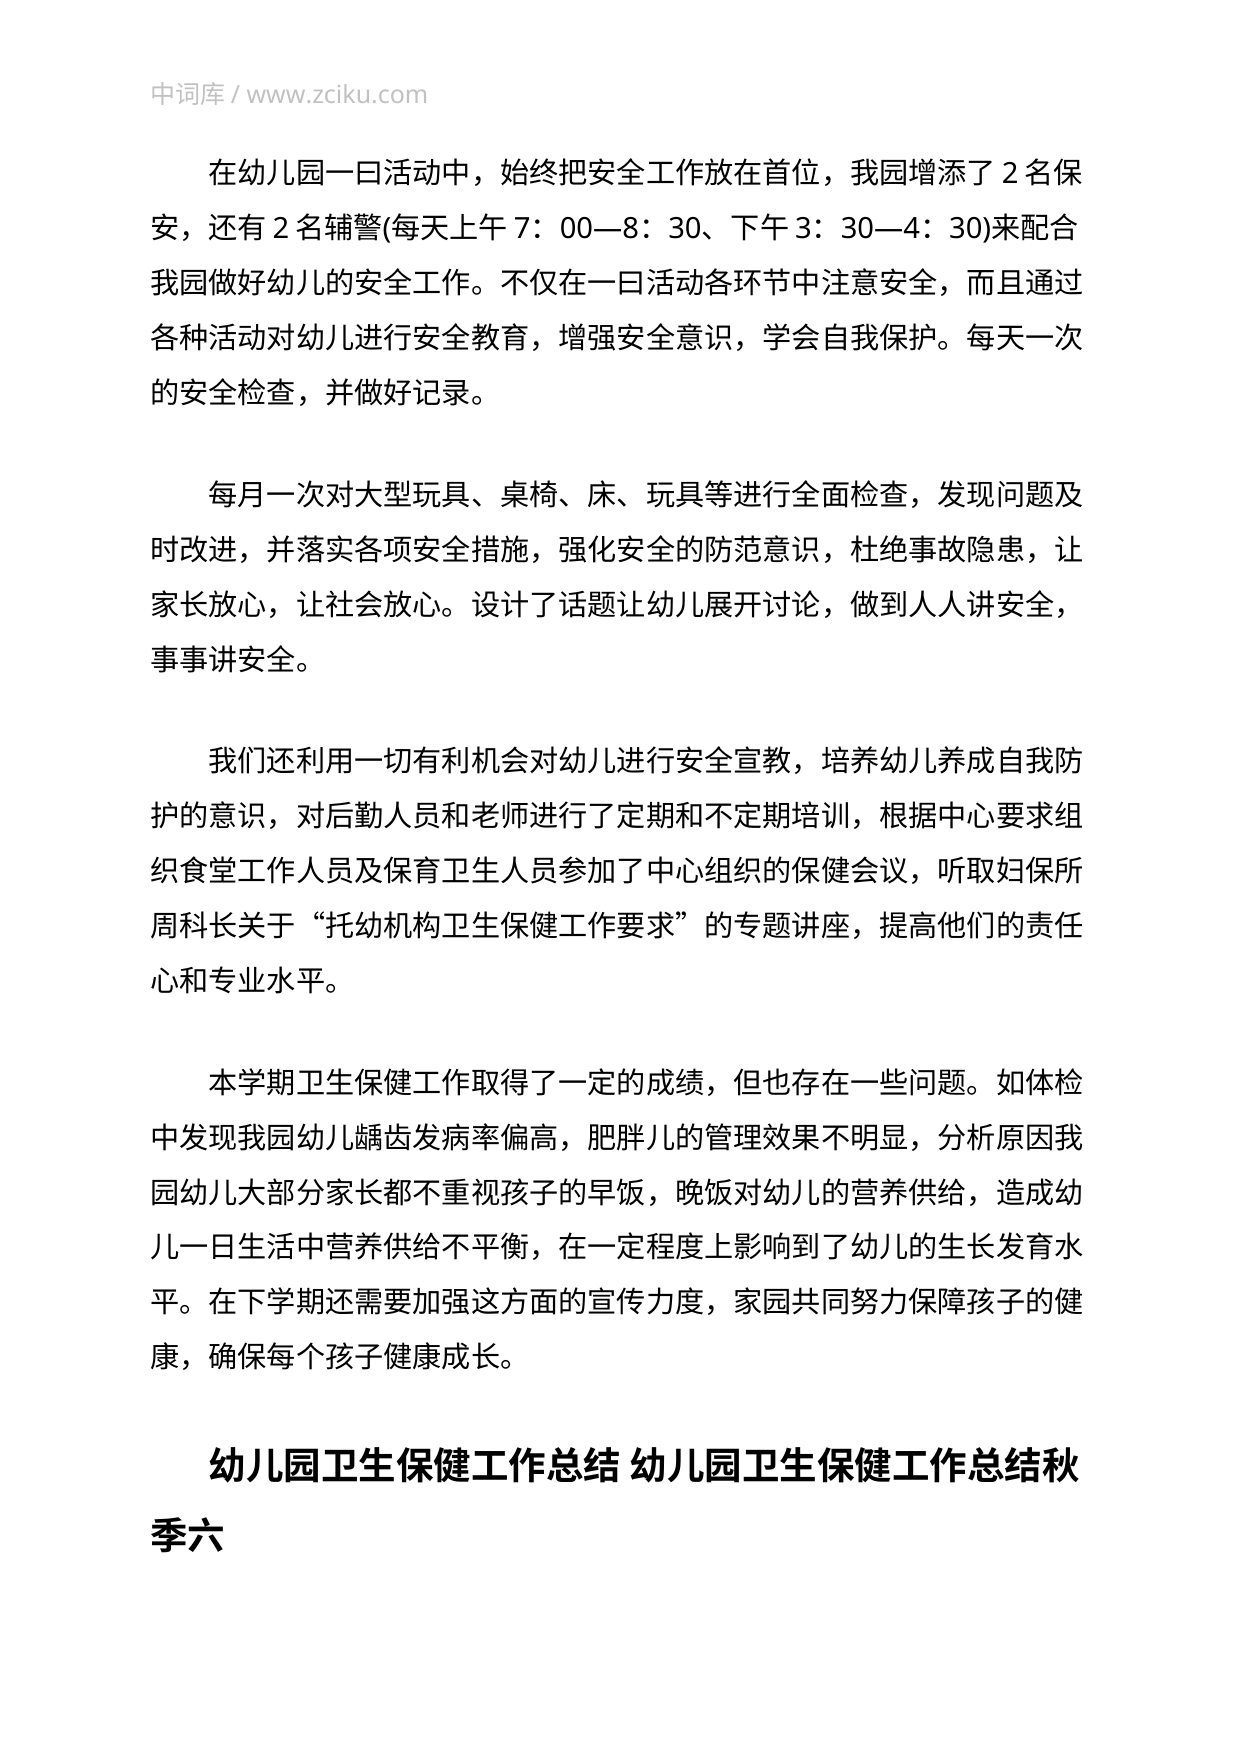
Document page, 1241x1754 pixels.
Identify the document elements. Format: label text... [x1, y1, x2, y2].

text 在幼儿园一曰活动中，始终把安全工作放在首位，我园增添了2名保安，还有2名辅警(每天上午7：00—8：30、下午3：30—4：30)来配合我园做好幼儿的安全工作。不仅在一曰活动各环节中注意安全，而且通过各种活动对幼儿进行安全教育，增强安全意识，学会自我保护。每天一次的安全检查，并做好记录。 [150, 150, 1090, 412]
text 每月一次对大型玩具、桌椅、床、玩具等进行全面检查，发现问题及时改进，并落实各项安全措施，强化安全的防范意识，杜绝事故隐患，让家长放心，让社会放心。设计了话题让幼儿展开讨论，做到人人讲安全，事事讲安全。 [150, 472, 1090, 678]
text 幼儿园卫生保健工作总结 幼儿园卫生保健工作总结秋季六 [150, 1436, 1090, 1560]
text 本学期卫生保健工作取得了一定的成绩，但也存在一些问题。如体检中发现我园幼儿龋齿发病率偏高，肥胖儿的管理效果不明显，分析原因我园幼儿大部分家长都不重视孩子的早饭，晚饭对幼儿的营养供给，造成幼儿一日生活中营养供给不平衡，在一定程度上影响到了幼儿的生长发育水平。在下学期还需要加强这方面的宣传力度，家园共同努力保障孩子的健康，确保每个孩子健康成长。 [150, 1059, 1090, 1376]
text 我们还利用一切有利机会对幼儿进行安全宣教，培养幼儿养成自我防护的意识，对后勤人员和老师进行了定期和不定期培训，根据中心要求组织食堂工作人员及保育卫生人员参加了中心组织的保健会议，听取妇保所周科长关于“托幼机构卫生保健工作要求”的专题讲座，提高他们的责任心和专业水平。 [150, 738, 1090, 1000]
